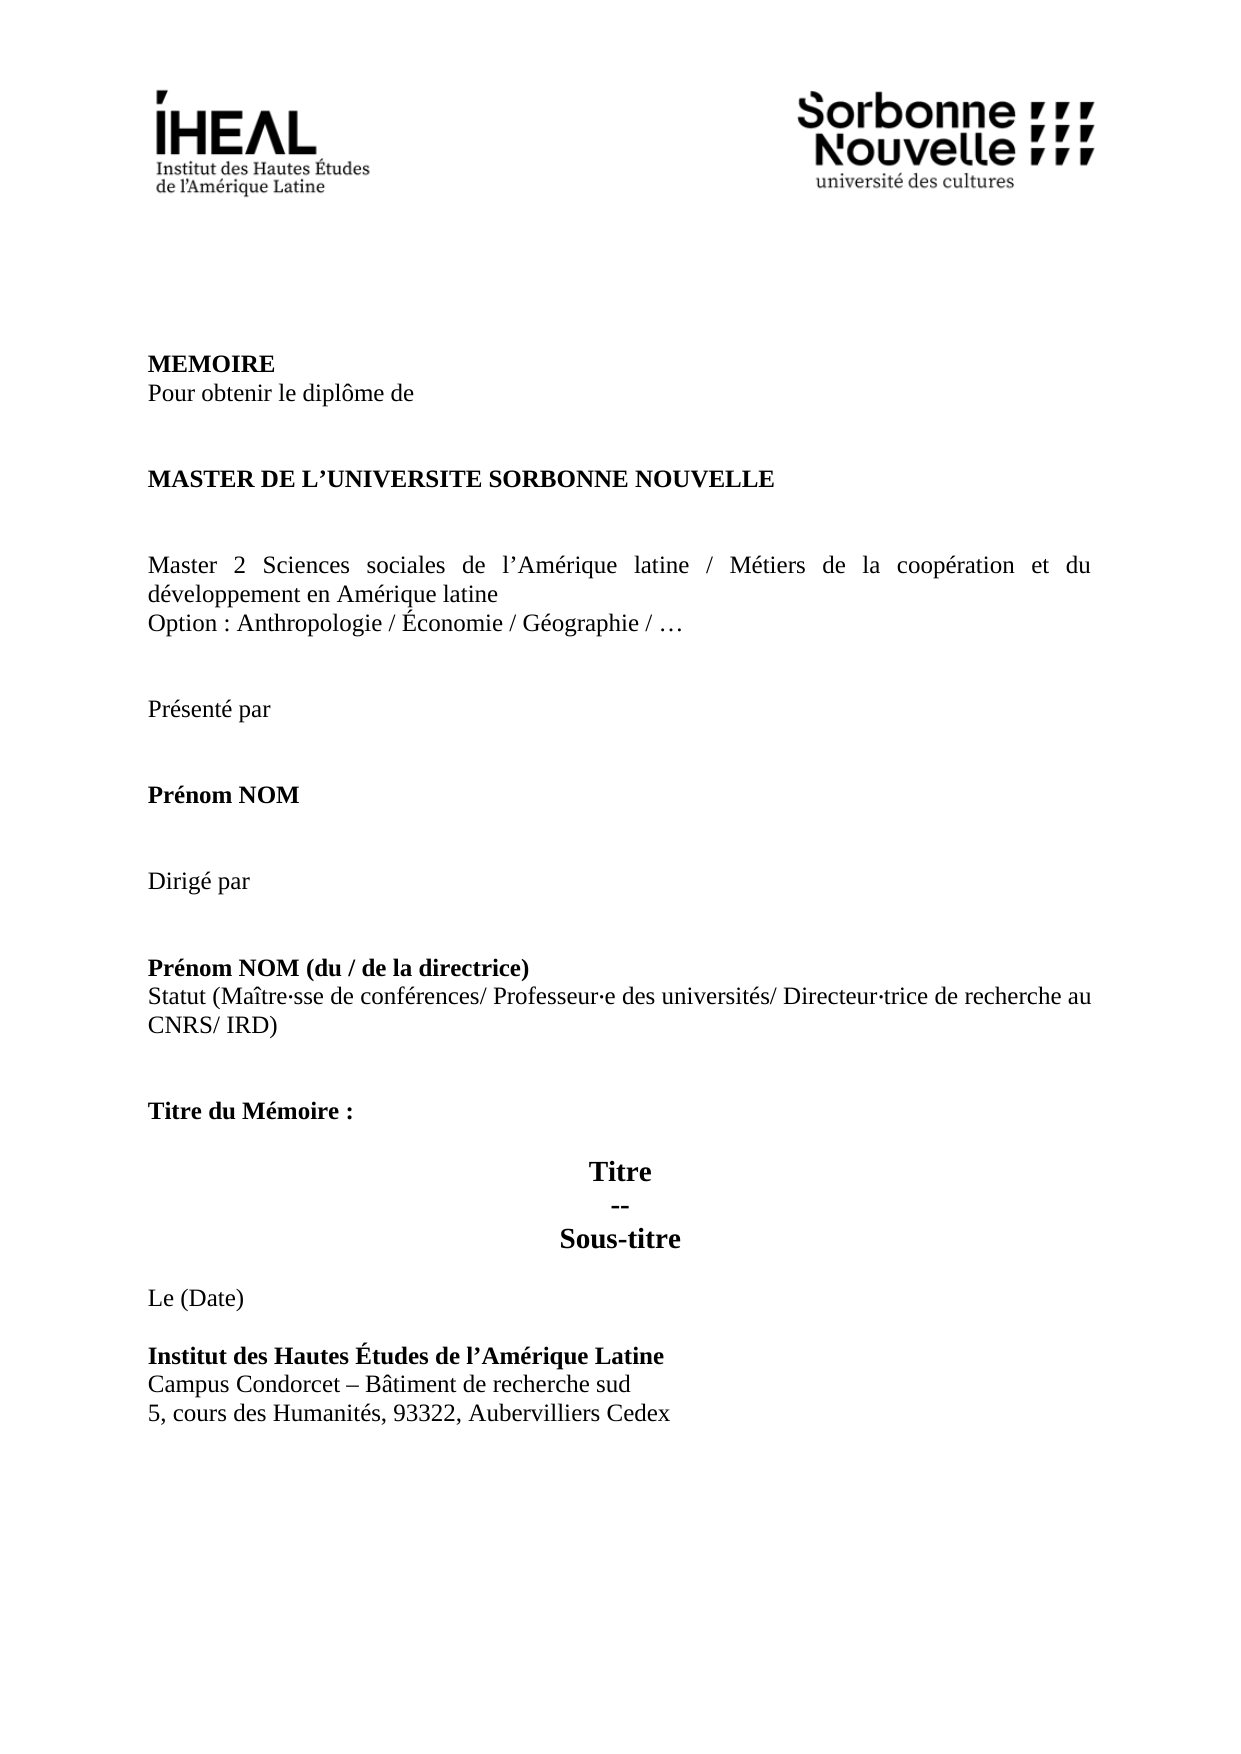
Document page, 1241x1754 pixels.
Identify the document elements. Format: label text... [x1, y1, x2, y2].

text Sous-titre [148, 1221, 1093, 1254]
text Titre [148, 1154, 1093, 1187]
text MASTER DE L’UNIVERSITE SORBONNE NOUVELLE [148, 464, 1093, 493]
text Campus Condorcet – Bâtiment de recherche sud [148, 1369, 1093, 1398]
text Dirigé par [148, 866, 1093, 895]
text Pour obtenir le diplôme de [148, 378, 1093, 406]
text Option : Anthropologie / Économie / Géographie / … [148, 608, 1093, 636]
text Statut (Maître‧sse de conférences/ Professeur‧e des universités/ Directeur‧trice de recherche au CNRS/ IRD) [148, 981, 1093, 1039]
picture [771, 66, 1122, 217]
text Titre du Mémoire : [148, 1096, 1093, 1125]
text MEMOIRE [148, 349, 1093, 378]
text Institut des Hautes Études de l’Amérique Latine [148, 1341, 1093, 1369]
text 5, cours des Humanités, 93322, Aubervilliers Cedex [148, 1398, 1093, 1427]
text Présenté par [148, 694, 1093, 723]
text Le (Date) [148, 1283, 1093, 1312]
text Master 2 Sciences sociales de l’Amérique latine / Métiers de la coopération et du développement en Amérique latine [148, 550, 1093, 608]
text Prénom NOM (du / de la directrice) [148, 953, 1093, 981]
text Prénom NOM [148, 780, 1093, 809]
text -- [148, 1187, 1093, 1221]
picture [147, 81, 379, 206]
